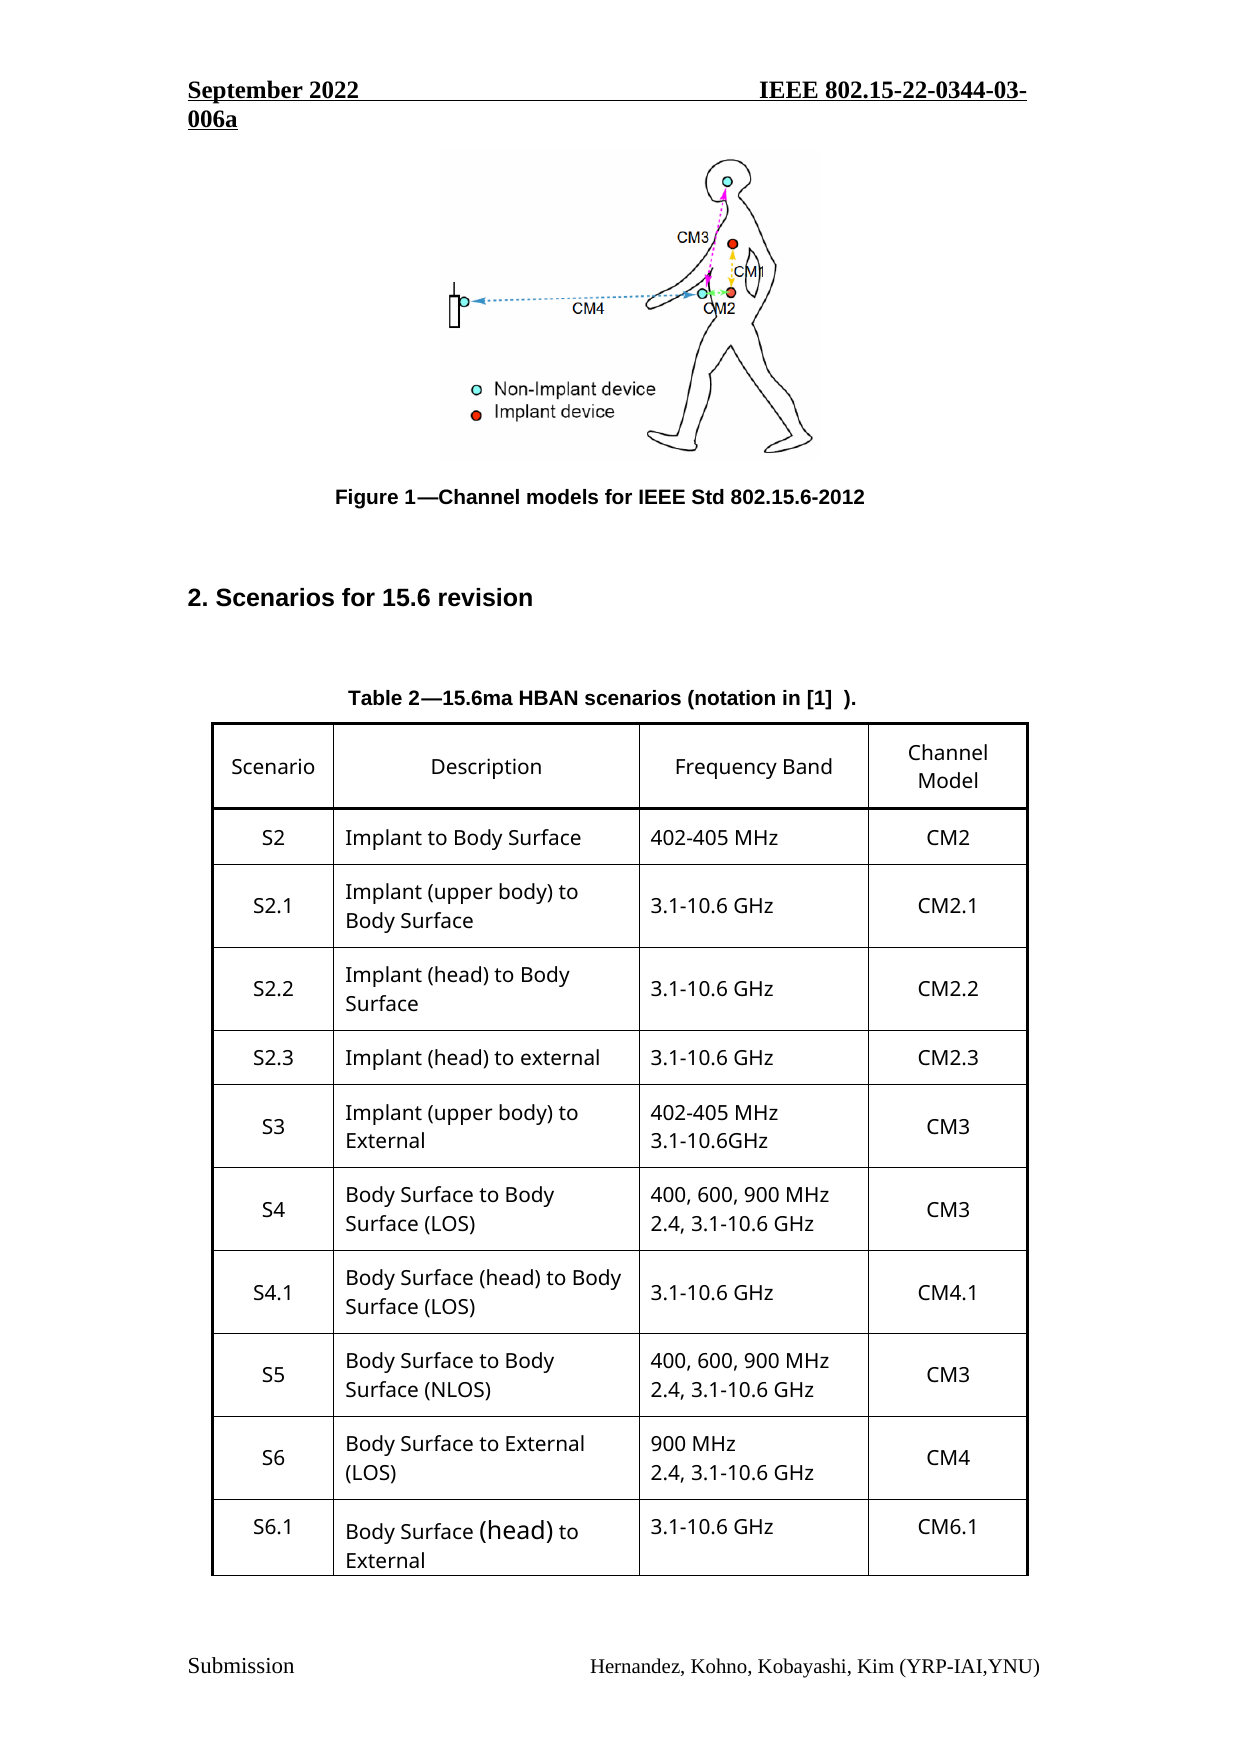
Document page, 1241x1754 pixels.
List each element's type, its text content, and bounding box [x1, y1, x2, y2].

table_header Channel Model [869, 725, 1026, 807]
table_cell Body Surface to Body Surface (LOS) [334, 1168, 639, 1250]
table_cell 400, 600, 900 MHz 2.4, 3.1-10.6 GHz [640, 1168, 868, 1250]
table_cell CM3 [869, 1085, 1026, 1167]
table_cell 3.1-10.6 GHz [640, 1031, 868, 1084]
text —15.6ma HBAN scenarios (notation in [1] ). [187, 686, 1053, 710]
table_cell S3 [214, 1085, 333, 1167]
table_cell CM4.1 [869, 1251, 1026, 1333]
table_cell CM2.2 [869, 948, 1026, 1030]
table_cell Body Surface (head) to Body Surface (LOS) [334, 1251, 639, 1333]
table_cell CM2.3 [869, 1031, 1026, 1084]
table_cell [334, 1500, 639, 1575]
table_cell S6.1 [214, 1500, 333, 1575]
table_cell S2.2 [214, 948, 333, 1030]
table_cell Implant (upper body) to Body Surface [334, 865, 639, 947]
table_cell 402-405 MHz 3.1-10.6GHz [640, 1085, 868, 1167]
table_cell Implant (upper body) to External [334, 1085, 639, 1167]
table_cell 900 MHz 2.4, 3.1-10.6 GHz [640, 1417, 868, 1499]
table_cell Implant (head) to external [334, 1031, 639, 1084]
text —Channel models for IEEE Std 802.15.6-2012 [187, 485, 1053, 509]
table_cell S2 [214, 810, 333, 864]
table_cell 3.1-10.6 GHz [640, 1251, 868, 1333]
table_cell Body Surface to Body Surface (NLOS) [334, 1334, 639, 1416]
table_cell S2.3 [214, 1031, 333, 1084]
picture [418, 150, 822, 460]
table_header Description [334, 725, 639, 807]
text Scenarios for 15.6 revision [187, 583, 1053, 612]
table_header Scenario [214, 725, 333, 807]
table_cell CM4 [869, 1417, 1026, 1499]
table_cell 400, 600, 900 MHz 2.4, 3.1-10.6 GHz [640, 1334, 868, 1416]
table_cell Implant to Body Surface [334, 810, 639, 864]
table_cell 3.1-10.6 GHz [640, 948, 868, 1030]
table_cell S4 [214, 1168, 333, 1250]
table_cell CM2.1 [869, 865, 1026, 947]
table_cell CM3 [869, 1168, 1026, 1250]
table_cell 402-405 MHz [640, 810, 868, 864]
table_cell S6 [214, 1417, 333, 1499]
table_cell S2.1 [214, 865, 333, 947]
table_cell 3.1-10.6 GHz [640, 865, 868, 947]
table_cell S5 [214, 1334, 333, 1416]
table_header Frequency Band [640, 725, 868, 807]
table_cell Body Surface to External (LOS) [334, 1417, 639, 1499]
table_cell CM6.1 [869, 1500, 1026, 1575]
table_cell CM3 [869, 1334, 1026, 1416]
table_cell Implant (head) to Body Surface [334, 948, 639, 1030]
table_cell 3.1-10.6 GHz [640, 1500, 868, 1575]
table_cell CM2 [869, 810, 1026, 864]
table_cell S4.1 [214, 1251, 333, 1333]
